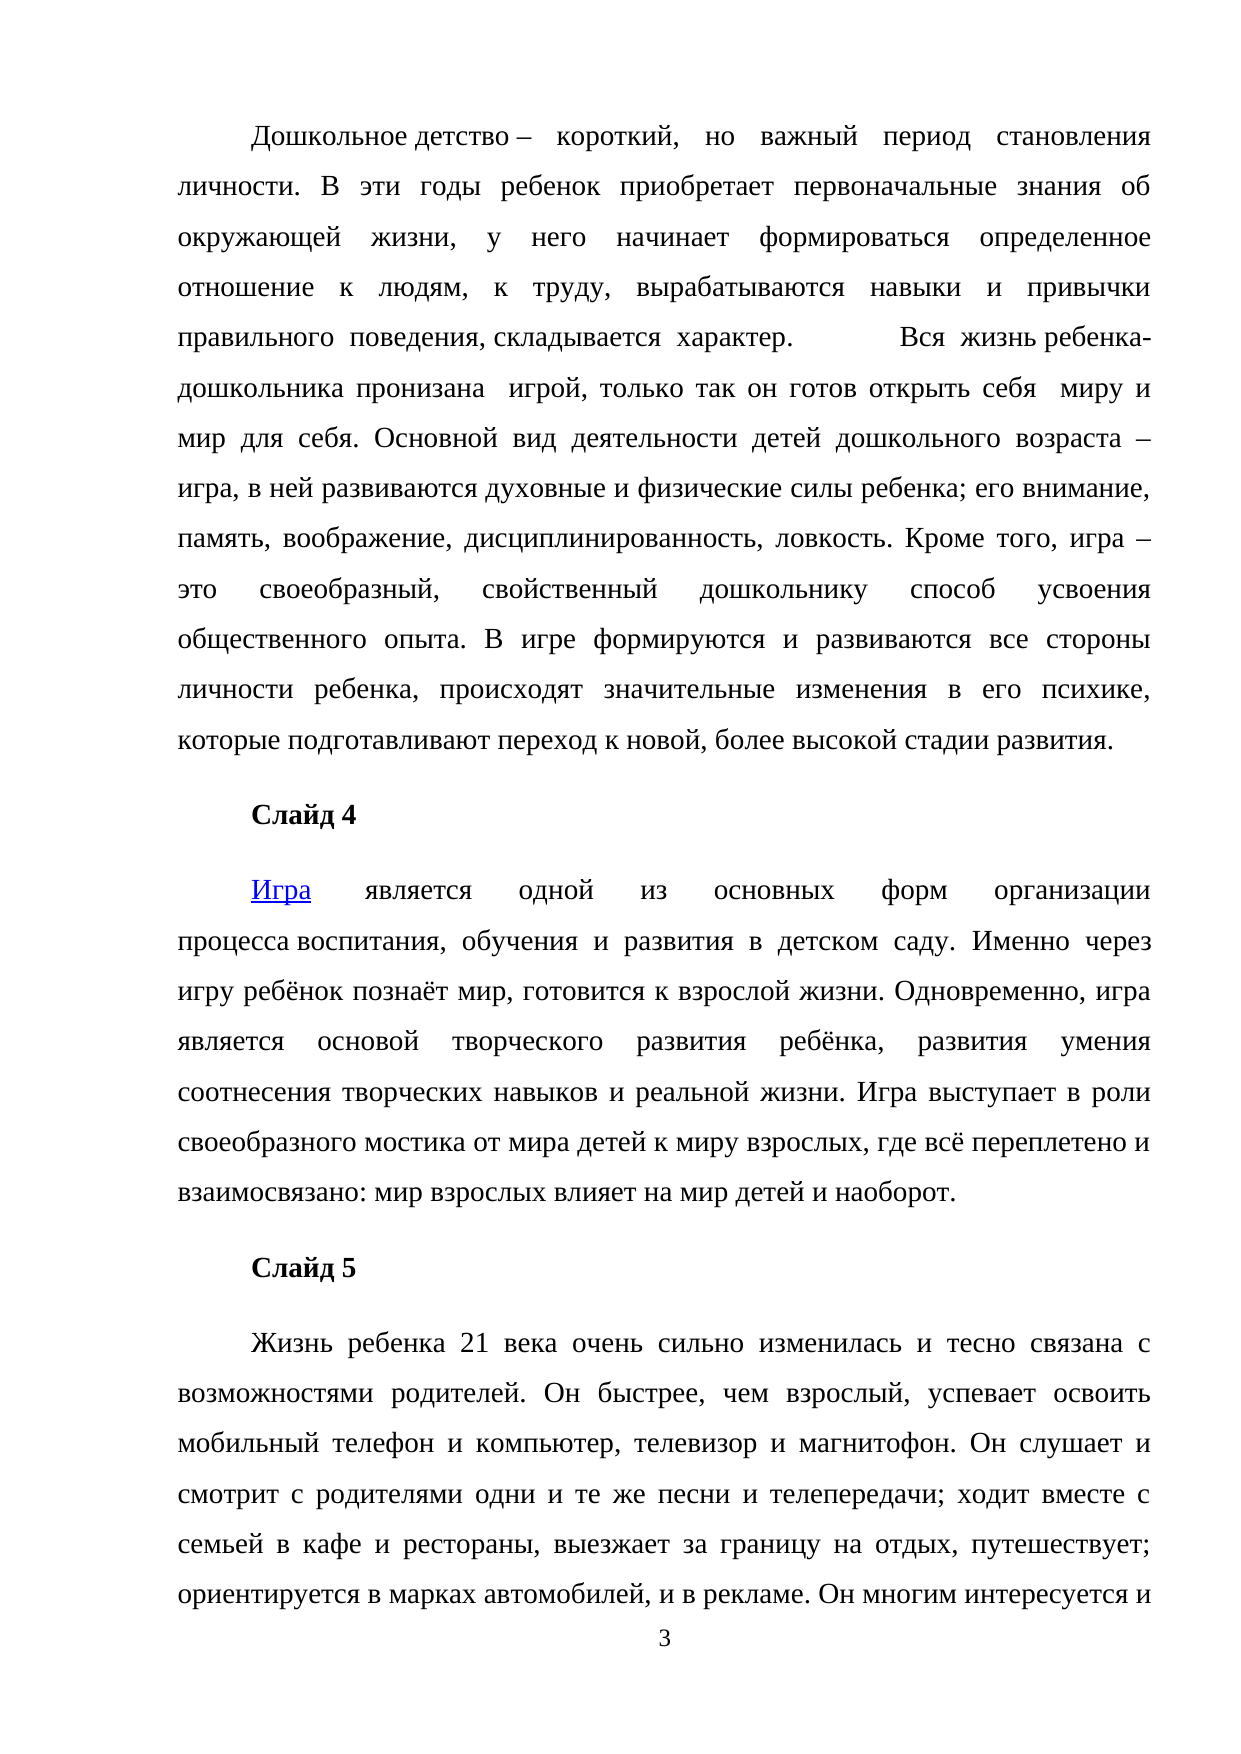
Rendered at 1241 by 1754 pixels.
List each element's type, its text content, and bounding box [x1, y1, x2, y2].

text Дошкольное детство – короткий, но важный период становления личности. В эти годы ребенок приобретает первоначальные знания об окружающей жизни, у него начинает формироваться определенное отношение к людям, к труду, вырабатываются навыки и привычки правильного поведения, складывается характер. Вся жизнь ребенка-дошкольника пронизана игрой, только так он готов открыть себя миру и мир для себя. Основной вид деятельности детей дошкольного возраста – игра, в ней развиваются духовные и физические силы ребенка; его внимание, память, воображение, дисциплинированность, ловкость. Кроме того, игра – это своеобразный, свойственный дошкольнику способ усвоения общественного опыта. В игре формируются и развиваются все стороны личности ребенка, происходят значительные изменения в его психике, которые подготавливают переход к новой, более высокой стадии развития. [177, 118, 1152, 755]
text Слайд 4 [177, 797, 1152, 831]
text Слайд 5 [177, 1250, 1152, 1283]
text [177, 1325, 1152, 1610]
text Игра является одной из основных форм организации процесса воспитания, обучения и развития в детском саду. Именно через игру ребёнок познаёт мир, готовится к взрослой жизни. Одновременно, игра является основой творческого развития ребёнка, развития умения соотнесения творческих навыков и реальной жизни. Игра выступает в роли своеобразного мостика от мира детей к миру взрослых, где всё переплетено и взаимосвязано: мир взрослых влияет на мир детей и наоборот. [177, 872, 1152, 1208]
